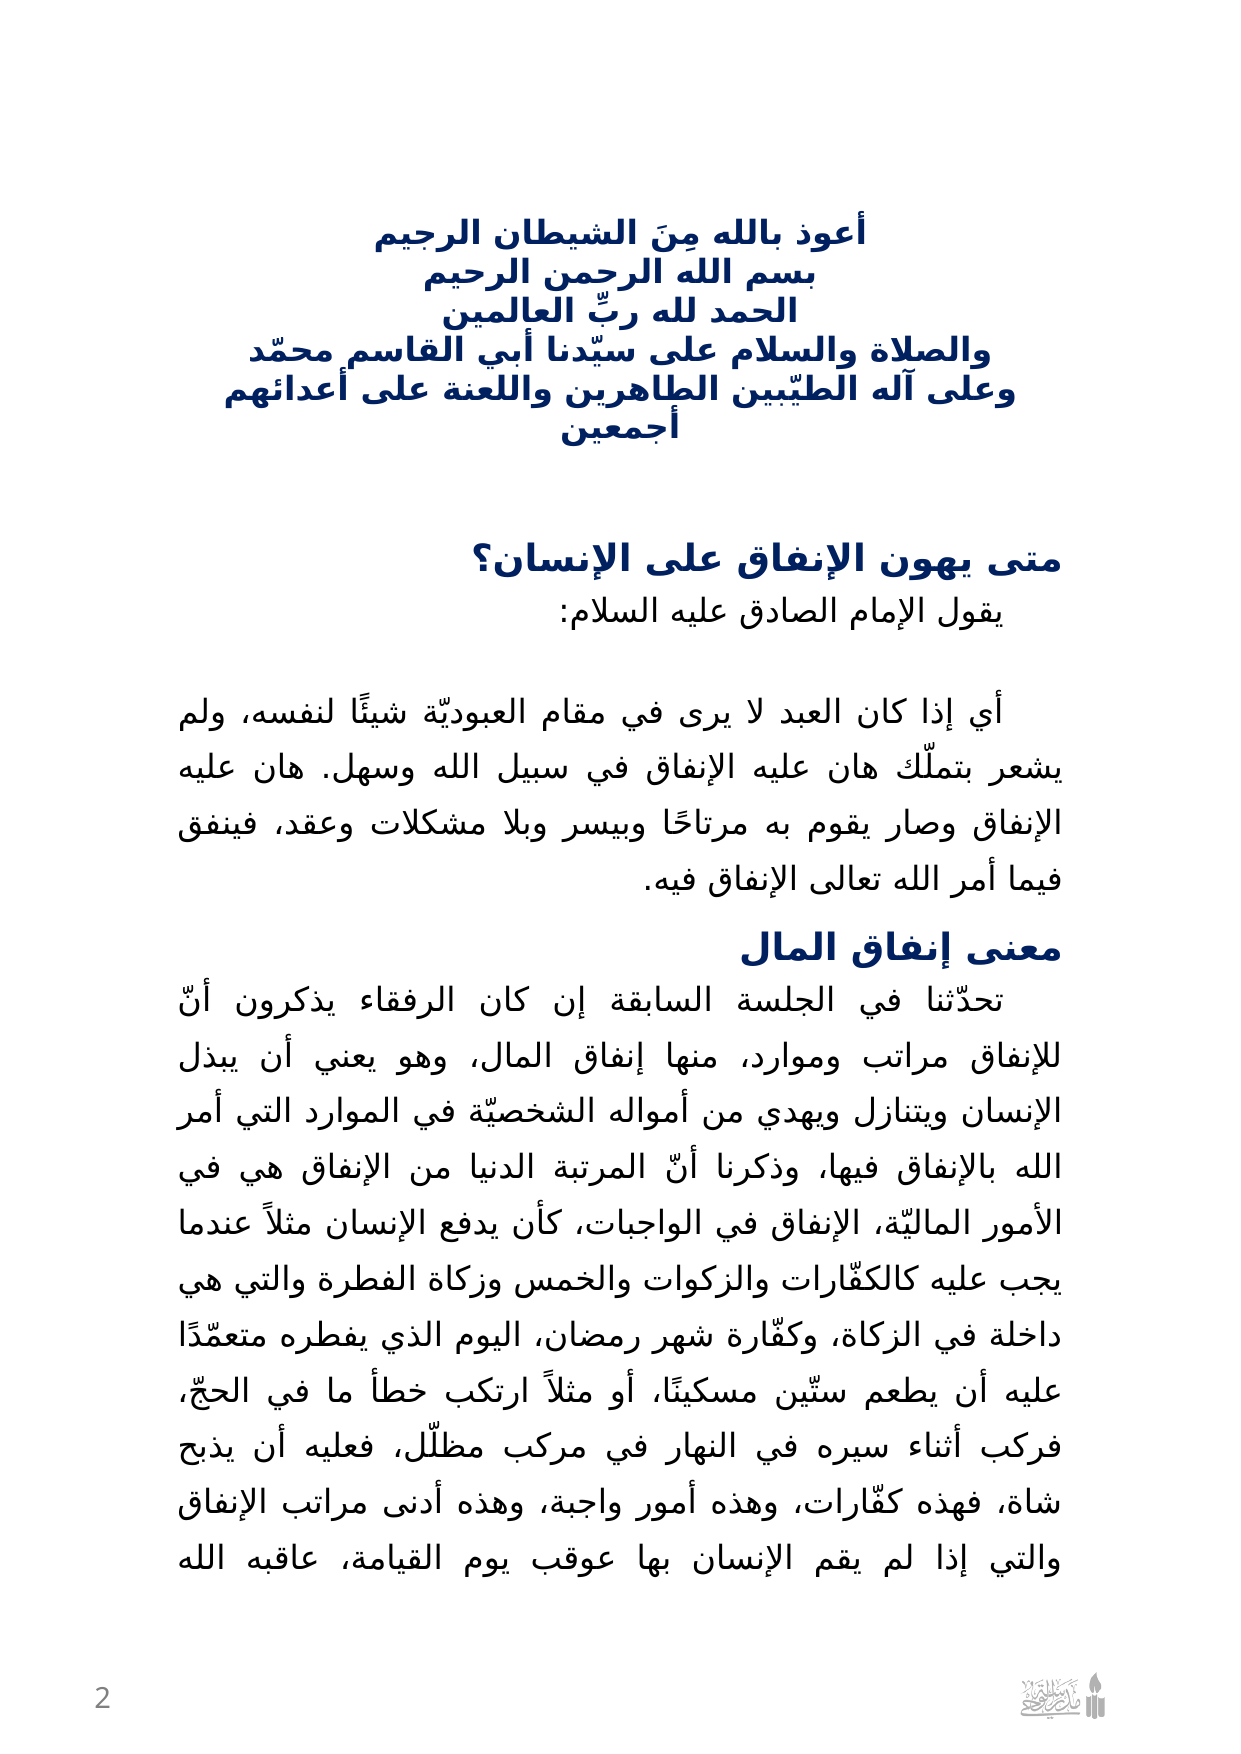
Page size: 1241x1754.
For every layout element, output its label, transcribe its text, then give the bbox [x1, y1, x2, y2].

text بسم الله الرحمن الرحيم [177, 252, 1063, 291]
text أعوذ بالله مِنَ الشيطان الرجيم [177, 213, 1063, 252]
text أي إذا كان العبد لا يرى في مقام العبوديّة شيئًا لنفسه، ولم يشعر بتملّك هان عليه الإنفاق في سبيل الله وسهل. هان عليه الإنفاق وصار يقوم به مرتاحًا وبيسر وبلا مشكلات وعقد، فينفق فيما أمر الله تعالى الإنفاق فيه. [177, 690, 1063, 913]
picture [1020, 1672, 1105, 1719]
title معنى إنفاق المال [177, 926, 1063, 969]
text وعلى آله الطيّبين الطاهرين واللعنة على أعدائهم أجمعين [177, 369, 1063, 447]
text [177, 978, 1063, 1592]
title متى يهون الإنفاق على الإنسان؟ [177, 537, 1063, 581]
text الحمد لله ربِّ العالمين [177, 291, 1063, 330]
text يقول الإمام الصادق عليه السلام: [177, 589, 1063, 645]
text والصلاة والسلام على سيّدنا أبي القاسم محمّد [177, 330, 1063, 369]
